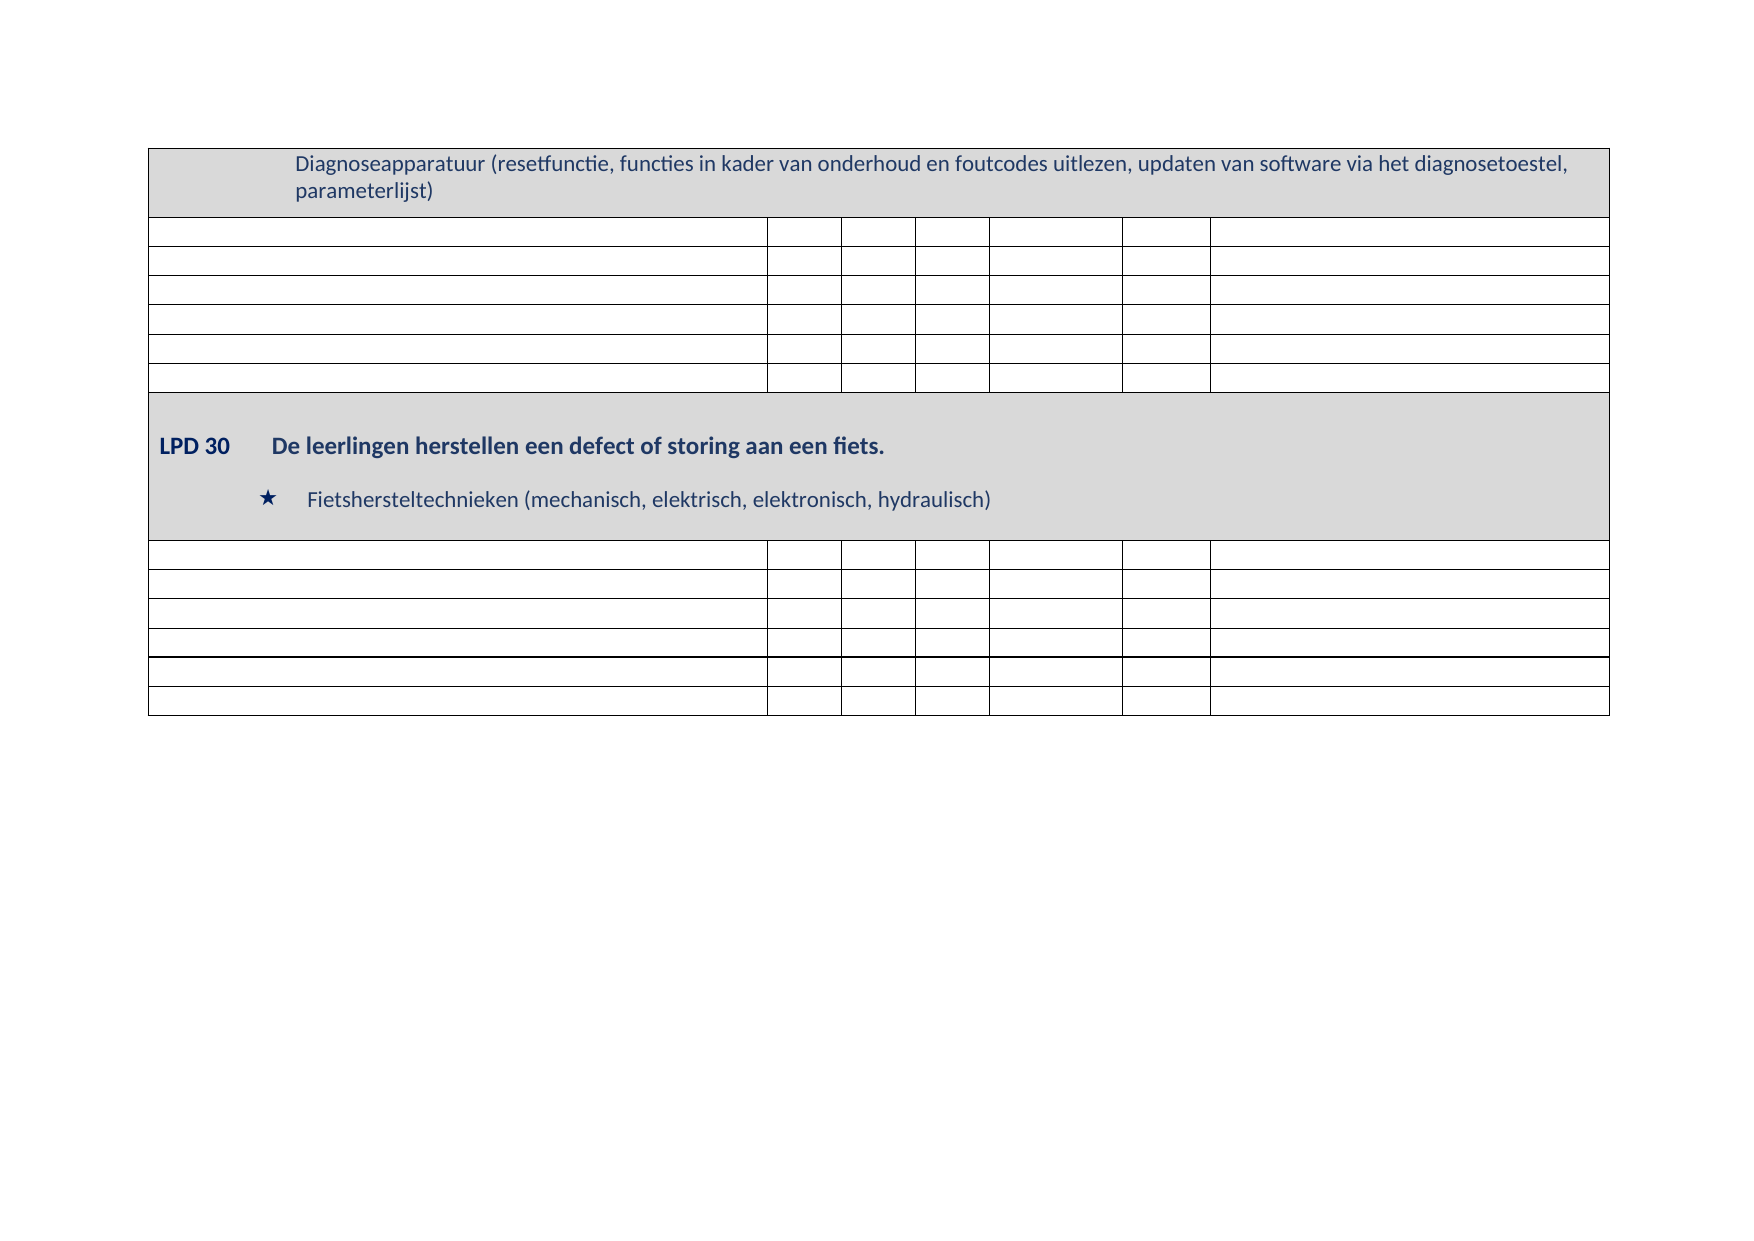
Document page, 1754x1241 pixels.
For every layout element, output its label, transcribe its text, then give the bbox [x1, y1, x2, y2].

table_cell [990, 658, 1122, 686]
table_cell [1123, 218, 1210, 246]
table_cell [1123, 541, 1210, 569]
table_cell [149, 149, 1609, 217]
table_cell [990, 218, 1122, 246]
table_cell [149, 570, 767, 598]
table_cell [1123, 335, 1210, 362]
table_cell [1123, 629, 1210, 656]
table_cell [1123, 658, 1210, 686]
table_cell [842, 218, 915, 246]
table_cell [1211, 570, 1609, 598]
table_cell [916, 541, 989, 569]
table_cell [149, 541, 767, 569]
table_cell [1123, 305, 1210, 333]
table_cell [990, 276, 1122, 304]
table_cell [916, 218, 989, 246]
table_cell [149, 335, 767, 362]
table_cell [1211, 541, 1609, 569]
table_cell [149, 658, 767, 686]
table_cell [768, 218, 841, 246]
table_cell [149, 629, 767, 656]
table_cell [916, 658, 989, 686]
table_cell [916, 629, 989, 656]
table_cell [842, 335, 915, 362]
table_cell [768, 247, 841, 275]
table_cell [149, 276, 767, 304]
table_cell [842, 599, 915, 627]
table_cell [768, 305, 841, 333]
table_cell [1211, 247, 1609, 275]
table_cell [842, 687, 915, 714]
table_cell [1211, 364, 1609, 392]
table_cell [990, 305, 1122, 333]
table_cell [149, 305, 767, 333]
table_cell [768, 364, 841, 392]
table_cell [1211, 687, 1609, 714]
table_cell [768, 629, 841, 656]
table_cell [149, 687, 767, 714]
table_cell [768, 658, 841, 686]
table_cell [768, 599, 841, 627]
table_cell [916, 335, 989, 362]
table_cell [1211, 658, 1609, 686]
table_cell [990, 629, 1122, 656]
table_cell [149, 218, 767, 246]
table_cell [842, 364, 915, 392]
table_cell [1211, 305, 1609, 333]
table_cell [916, 247, 989, 275]
table_cell [990, 687, 1122, 714]
table_cell [916, 599, 989, 627]
table_cell [990, 541, 1122, 569]
table_cell [990, 570, 1122, 598]
table_cell [768, 276, 841, 304]
table_cell [149, 599, 767, 627]
table_cell [916, 276, 989, 304]
table_cell [916, 687, 989, 714]
table_cell [990, 335, 1122, 362]
table_cell [768, 687, 841, 714]
table_cell [842, 541, 915, 569]
table_cell [990, 247, 1122, 275]
table_cell [1211, 276, 1609, 304]
table_cell [1211, 335, 1609, 362]
table_cell [842, 305, 915, 333]
table_cell [842, 658, 915, 686]
table_cell [1211, 218, 1609, 246]
table_cell [916, 364, 989, 392]
table_cell [1123, 276, 1210, 304]
table_cell [768, 541, 841, 569]
table_cell [1123, 599, 1210, 627]
table_cell [768, 335, 841, 362]
table_cell [990, 364, 1122, 392]
table_cell [1123, 364, 1210, 392]
table_cell [842, 247, 915, 275]
table_cell [1123, 247, 1210, 275]
table_cell De leerlingen herstellen een defect of storing aan een fiets. Fietshersteltechnieken (mechanisch, elektrisch, elektronisch, hydraulisch) [149, 393, 1609, 540]
table_cell [842, 629, 915, 656]
table_cell [1211, 599, 1609, 627]
table_cell [768, 570, 841, 598]
table_cell [1123, 570, 1210, 598]
table_cell [916, 570, 989, 598]
table_cell [842, 276, 915, 304]
table_cell [149, 247, 767, 275]
table_cell [1123, 687, 1210, 714]
table_cell [990, 599, 1122, 627]
table_cell [149, 364, 767, 392]
table_cell [1211, 629, 1609, 656]
table_cell [916, 305, 989, 333]
table_cell [842, 570, 915, 598]
